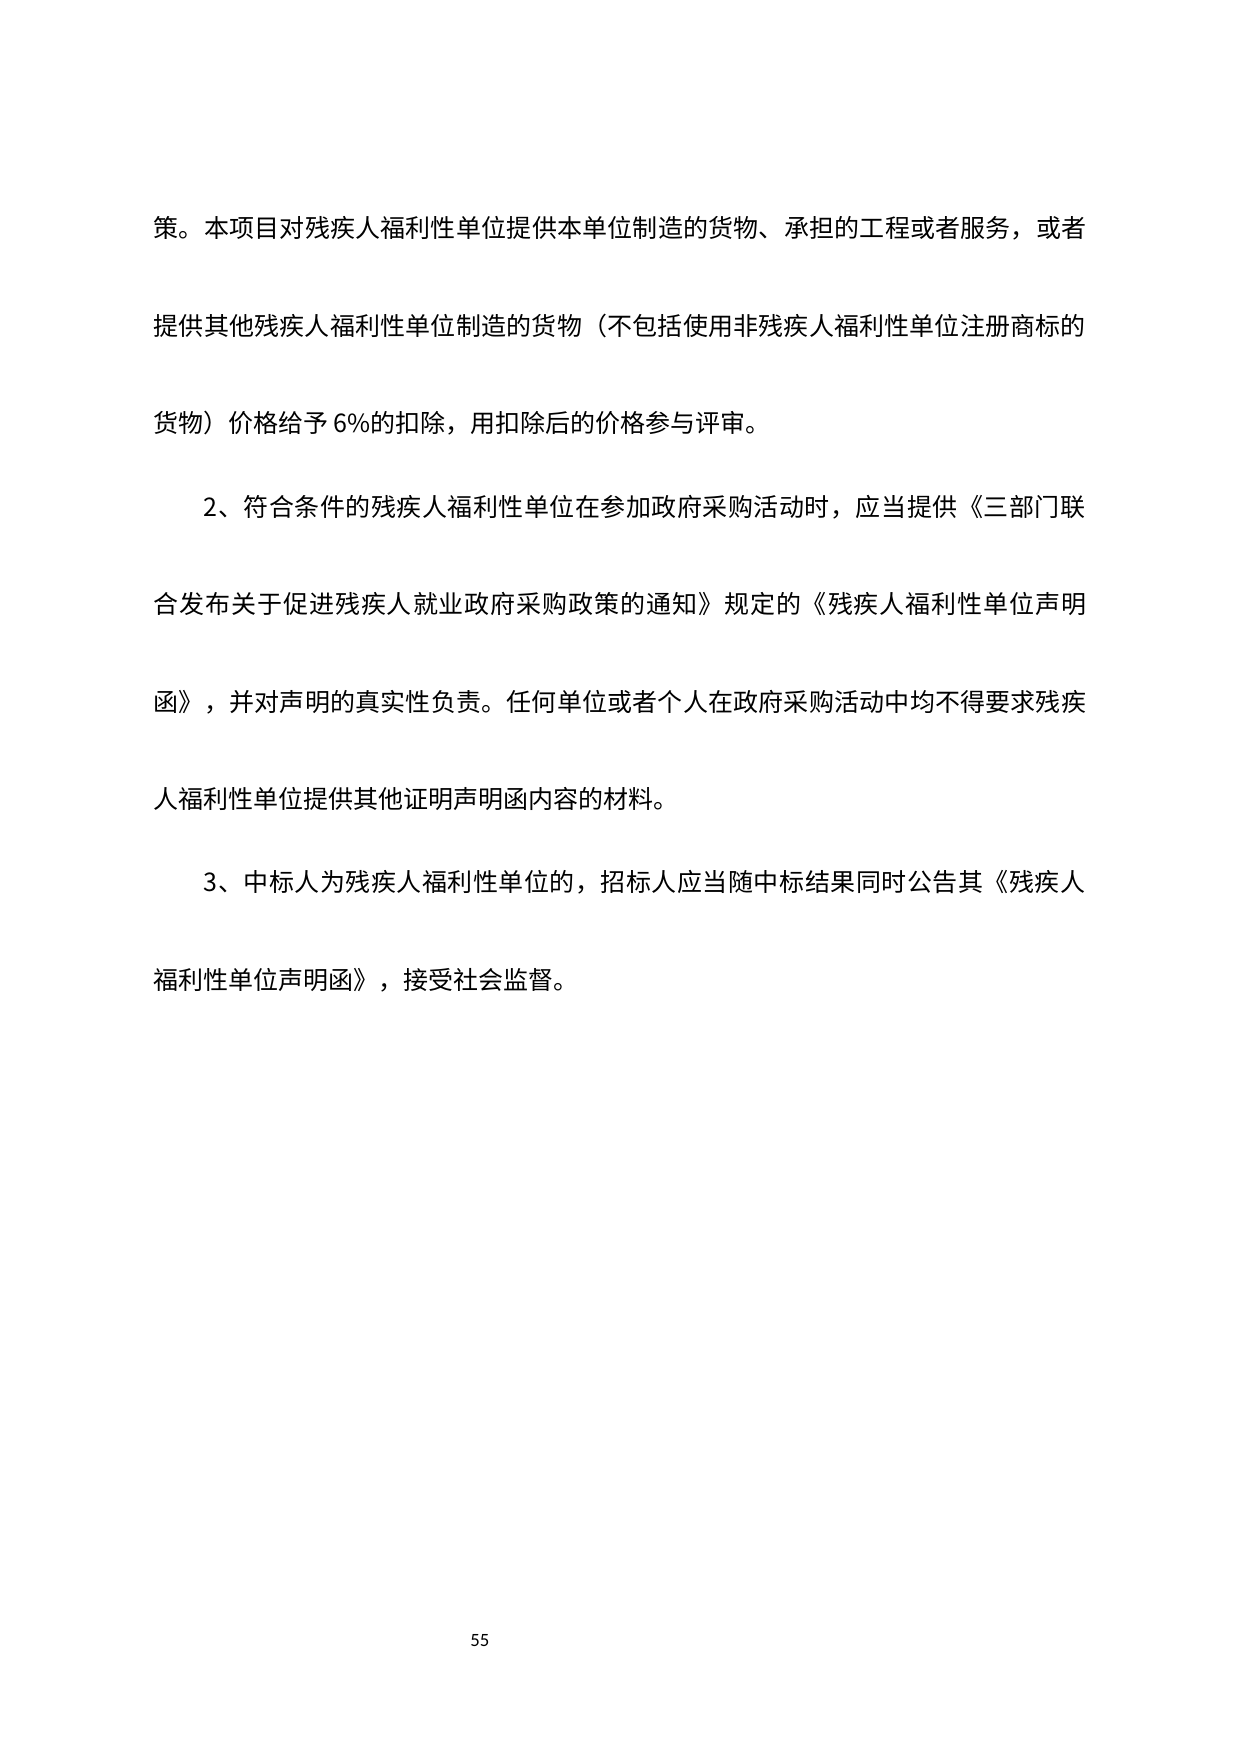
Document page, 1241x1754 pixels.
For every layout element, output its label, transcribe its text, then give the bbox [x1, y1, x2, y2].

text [153, 194, 1087, 454]
text 2、符合条件的残疾人福利性单位在参加政府采购活动时，应当提供《三部门联合发布关于促进残疾人就业政府采购政策的通知》规定的《残疾人福利性单位声明函》，并对声明的真实性负责。任何单位或者个人在政府采购活动中均不得要求残疾人福利性单位提供其他证明声明函内容的材料。 [153, 473, 1087, 830]
text 3、中标人为残疾人福利性单位的，招标人应当随中标结果同时公告其《残疾人福利性单位声明函》，接受社会监督。 [153, 848, 1087, 1011]
